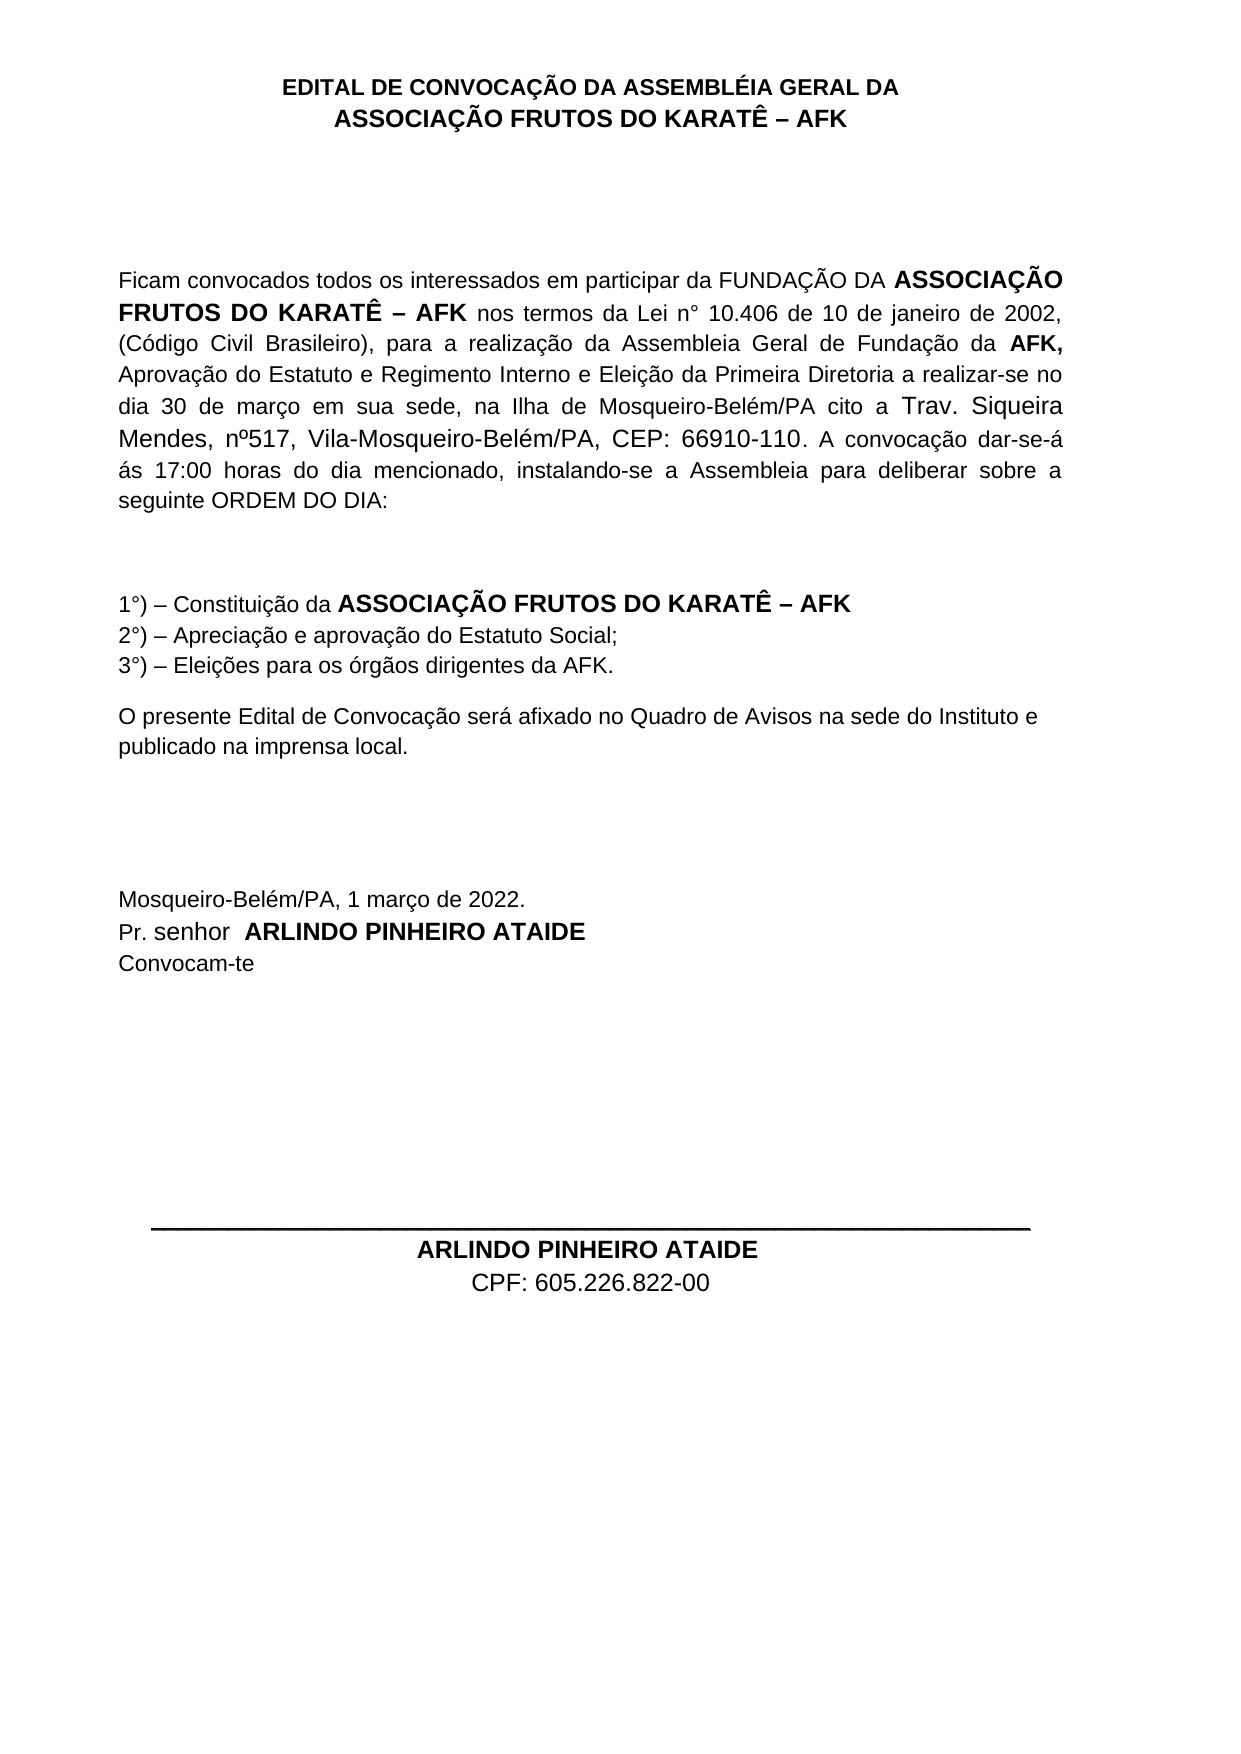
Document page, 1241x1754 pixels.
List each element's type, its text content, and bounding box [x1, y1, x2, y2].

text _____________________________________________________________________ ARLINDO PINHEIRO ATAIDE CPF: 605.226.822-00 [118, 1205, 1063, 1297]
text Mosqueiro-Belém/PA, 1 março de 2022. Pr. senhor ARLINDO PINHEIRO ATAIDE Convocam-te [118, 886, 1063, 976]
text Ficam convocados todos os interessados em participar da FUNDAÇÃO DA ASSOCIAÇÃO FRUTOS DO KARATÊ – AFK nos termos da Lei n° 10.406 de 10 de janeiro de 2002, (Código Civil Brasileiro), para a realização da Assembleia Geral de Fundação da AFK, Aprovação do Estatuto e Regimento Interno e Eleição da Primeira Diretoria a realizar-se no dia 30 de março em sua sede, na Ilha de Mosqueiro-Belém/PA cito a Trav. Siqueira Mendes, nº517, Vila-Mosqueiro-Belém/PA, CEP: 66910-110. A convocação dar-se-á ás 17:00 horas do dia mencionado, instalando-se a Assembleia para deliberar sobre a seguinte ORDEM DO DIA: [118, 265, 1063, 513]
text 1°) – Constituição da ASSOCIAÇÃO FRUTOS DO KARATÊ – AFK 2°) – Apreciação e aprovação do Estatuto Social; 3°) – Eleições para os órgãos dirigentes da AFK. [118, 589, 1063, 678]
text O presente Edital de Convocação será afixado no Quadro de Avisos na sede do Instituto e publicado na imprensa local. [118, 703, 1063, 759]
